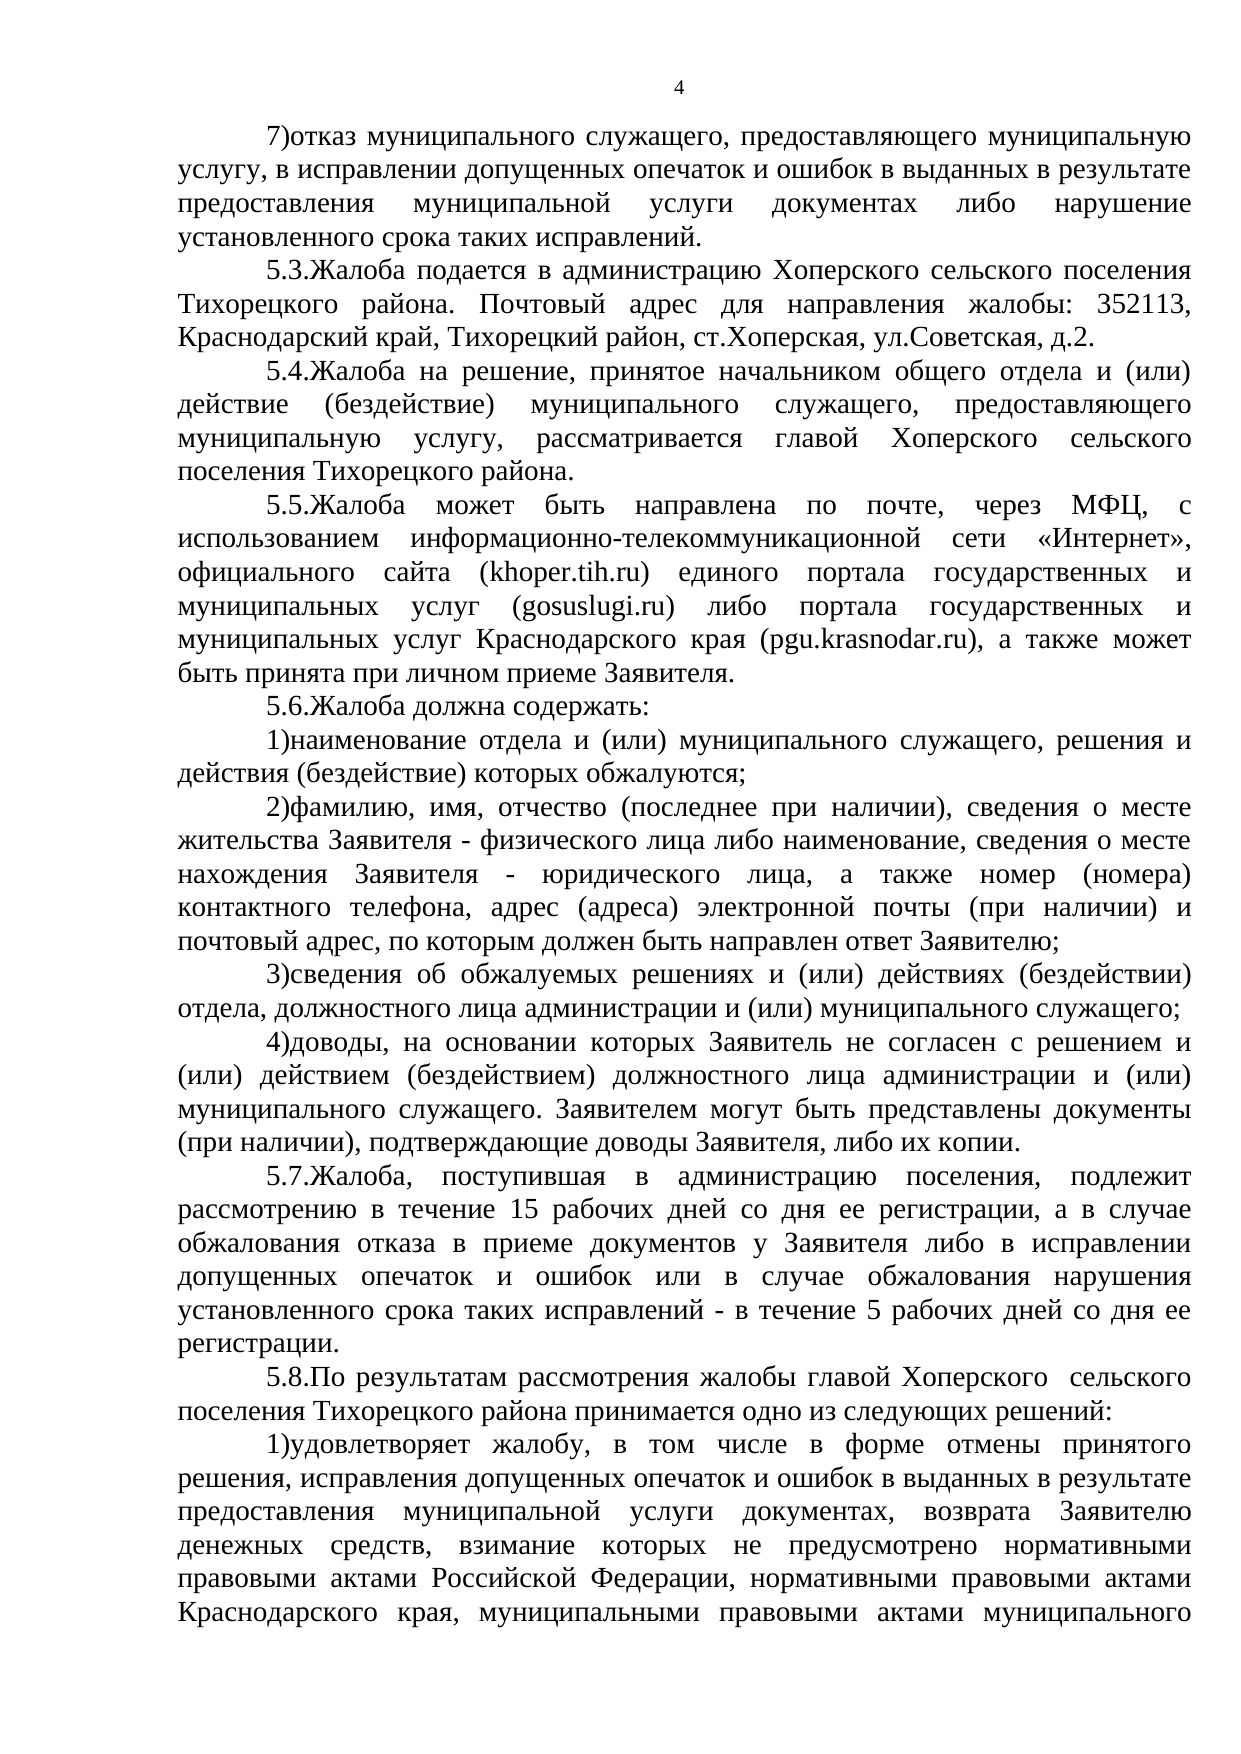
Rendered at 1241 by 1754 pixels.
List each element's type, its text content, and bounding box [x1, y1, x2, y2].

text 4)доводы, на основании которых Заявитель не согласен с решением и (или) действием (бездействием) должностного лица администрации и (или) муниципального служащего. Заявителем могут быть представлены документы (при наличии), подтверждающие доводы Заявителя, либо их копии. [177, 1024, 1192, 1158]
text 2)фамилию, имя, отчество (последнее при наличии), сведения о месте жительства Заявителя - физического лица либо наименование, сведения о месте нахождения Заявителя - юридического лица, а также номер (номера) контактного телефона, адрес (адреса) электронной почты (при наличии) и почтовый адрес, по которым должен быть направлен ответ Заявителю; [177, 789, 1192, 957]
text 5.7.Жалоба, поступившая в администрацию поселения, подлежит рассмотрению в течение 15 рабочих дней со дня ее регистрации, а в случае обжалования отказа в приеме документов у Заявителя либо в исправлении допущенных опечаток и ошибок или в случае обжалования нарушения установленного срока таких исправлений - в течение 5 рабочих дней со дня ее регистрации. [177, 1158, 1192, 1359]
text 5.6.Жалоба должна содержать: [177, 688, 1192, 722]
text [177, 1426, 1192, 1627]
text 5.8.По результатам рассмотрения жалобы главой Хоперского сельского поселения Тихорецкого района принимается одно из следующих решений: [177, 1359, 1192, 1426]
text 3)сведения об обжалуемых решениях и (или) действиях (бездействии) отдела, должностного лица администрации и (или) муниципального служащего; [177, 957, 1192, 1024]
text 5.3.Жалоба подается в администрацию Хоперского сельского поселения Тихорецкого района. Почтовый адрес для направления жалобы: 352113, Краснодарский край, Тихорецкий район, ст.Хоперская, ул.Советская, д.2. [177, 252, 1192, 353]
text 5.5.Жалоба может быть направлена по почте, через МФЦ, с использованием информационно-телекоммуникационной сети «Интернет», официального сайта (khoper.tih.ru) единого портала государственных и муниципальных услуг (gosuslugi.ru) либо портала государственных и муниципальных услуг Краснодарского края (pgu.krasnodar.ru), а также может быть принята при личном приеме Заявителя. [177, 487, 1192, 688]
text 5.4.Жалоба на решение, принятое начальником общего отдела и (или) действие (бездействие) муниципального служащего, предоставляющего муниципальную услугу, рассматривается главой Хоперского сельского поселения Тихорецкого района. [177, 353, 1192, 487]
text 1)наименование отдела и (или) муниципального служащего, решения и действия (бездействие) которых обжалуются; [177, 722, 1192, 789]
text 7)отказ муниципального служащего, предоставляющего муниципальную услугу, в исправлении допущенных опечаток и ошибок в выданных в результате предоставления муниципальной услуги документах либо нарушение установленного срока таких исправлений. [177, 118, 1192, 252]
